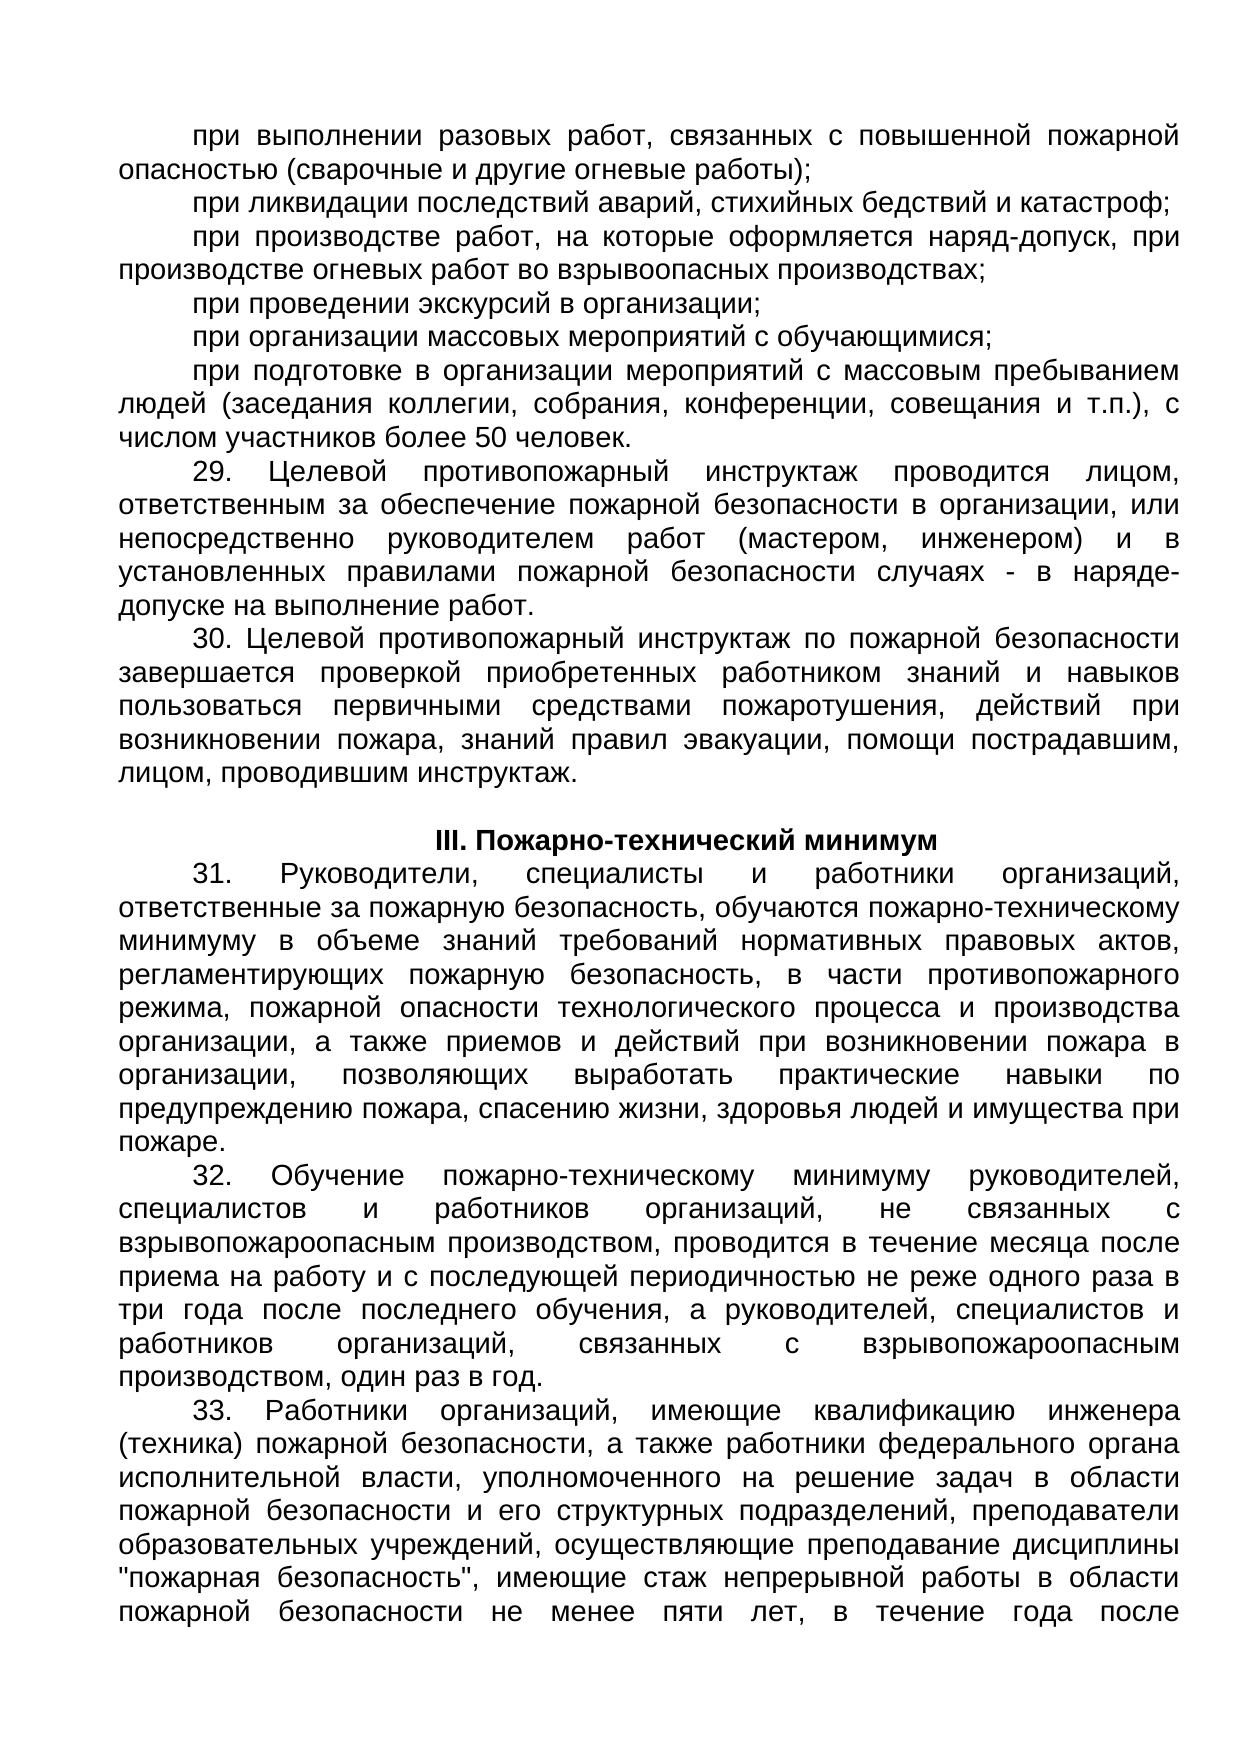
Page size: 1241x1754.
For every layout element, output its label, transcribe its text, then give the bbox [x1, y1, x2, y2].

text 30. Целевой противопожарный инструктаж по пожарной безопасности завершается проверкой приобретенных работником знаний и навыков пользоваться первичными средствами пожаротушения, действий при возникновении пожара, знаний правил эвакуации, помощи пострадавшим, лицом, проводившим инструктаж. [118, 621, 1181, 789]
text 31. Руководители, специалисты и работники организаций, ответственные за пожарную безопасность, обучаются пожарно-техническому минимуму в объеме знаний требований нормативных правовых актов, регламентирующих пожарную безопасность, в части противопожарного режима, пожарной опасности технологического процесса и производства организации, а также приемов и действий при возникновении пожара в организации, позволяющих выработать практические навыки по предупреждению пожара, спасению жизни, здоровья людей и имущества при пожаре. [118, 856, 1181, 1158]
text при подготовке в организации мероприятий с массовым пребыванием людей (заседания коллегии, собрания, конференции, совещания и т.п.), с числом участников более 50 человек. [118, 353, 1181, 453]
text при ликвидации последствий аварий, стихийных бедствий и катастроф; [118, 185, 1181, 219]
text при производстве работ, на которые оформляется наряд-допуск, при производстве огневых работ во взрывоопасных производствах; [118, 219, 1181, 286]
text III. Пожарно-технический минимум [118, 822, 1181, 856]
text 29. Целевой противопожарный инструктаж проводится лицом, ответственным за обеспечение пожарной безопасности в организации, или непосредственно руководителем работ (мастером, инженером) и в установленных правилами пожарной безопасности случаях - в наряде-допуске на выполнение работ. [118, 453, 1181, 621]
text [118, 1393, 1181, 1627]
text 32. Обучение пожарно-техническому минимуму руководителей, специалистов и работников организаций, не связанных с взрывопожароопасным производством, проводится в течение месяца после приема на работу и с последующей периодичностью не реже одного раза в три года после последнего обучения, а руководителей, специалистов и работников организаций, связанных с взрывопожароопасным производством, один раз в год. [118, 1158, 1181, 1393]
text при проведении экскурсий в организации; [118, 286, 1181, 319]
text при выполнении разовых работ, связанных с повышенной пожарной опасностью (сварочные и другие огневые работы); [118, 118, 1181, 185]
text при организации массовых мероприятий с обучающимися; [118, 319, 1181, 353]
